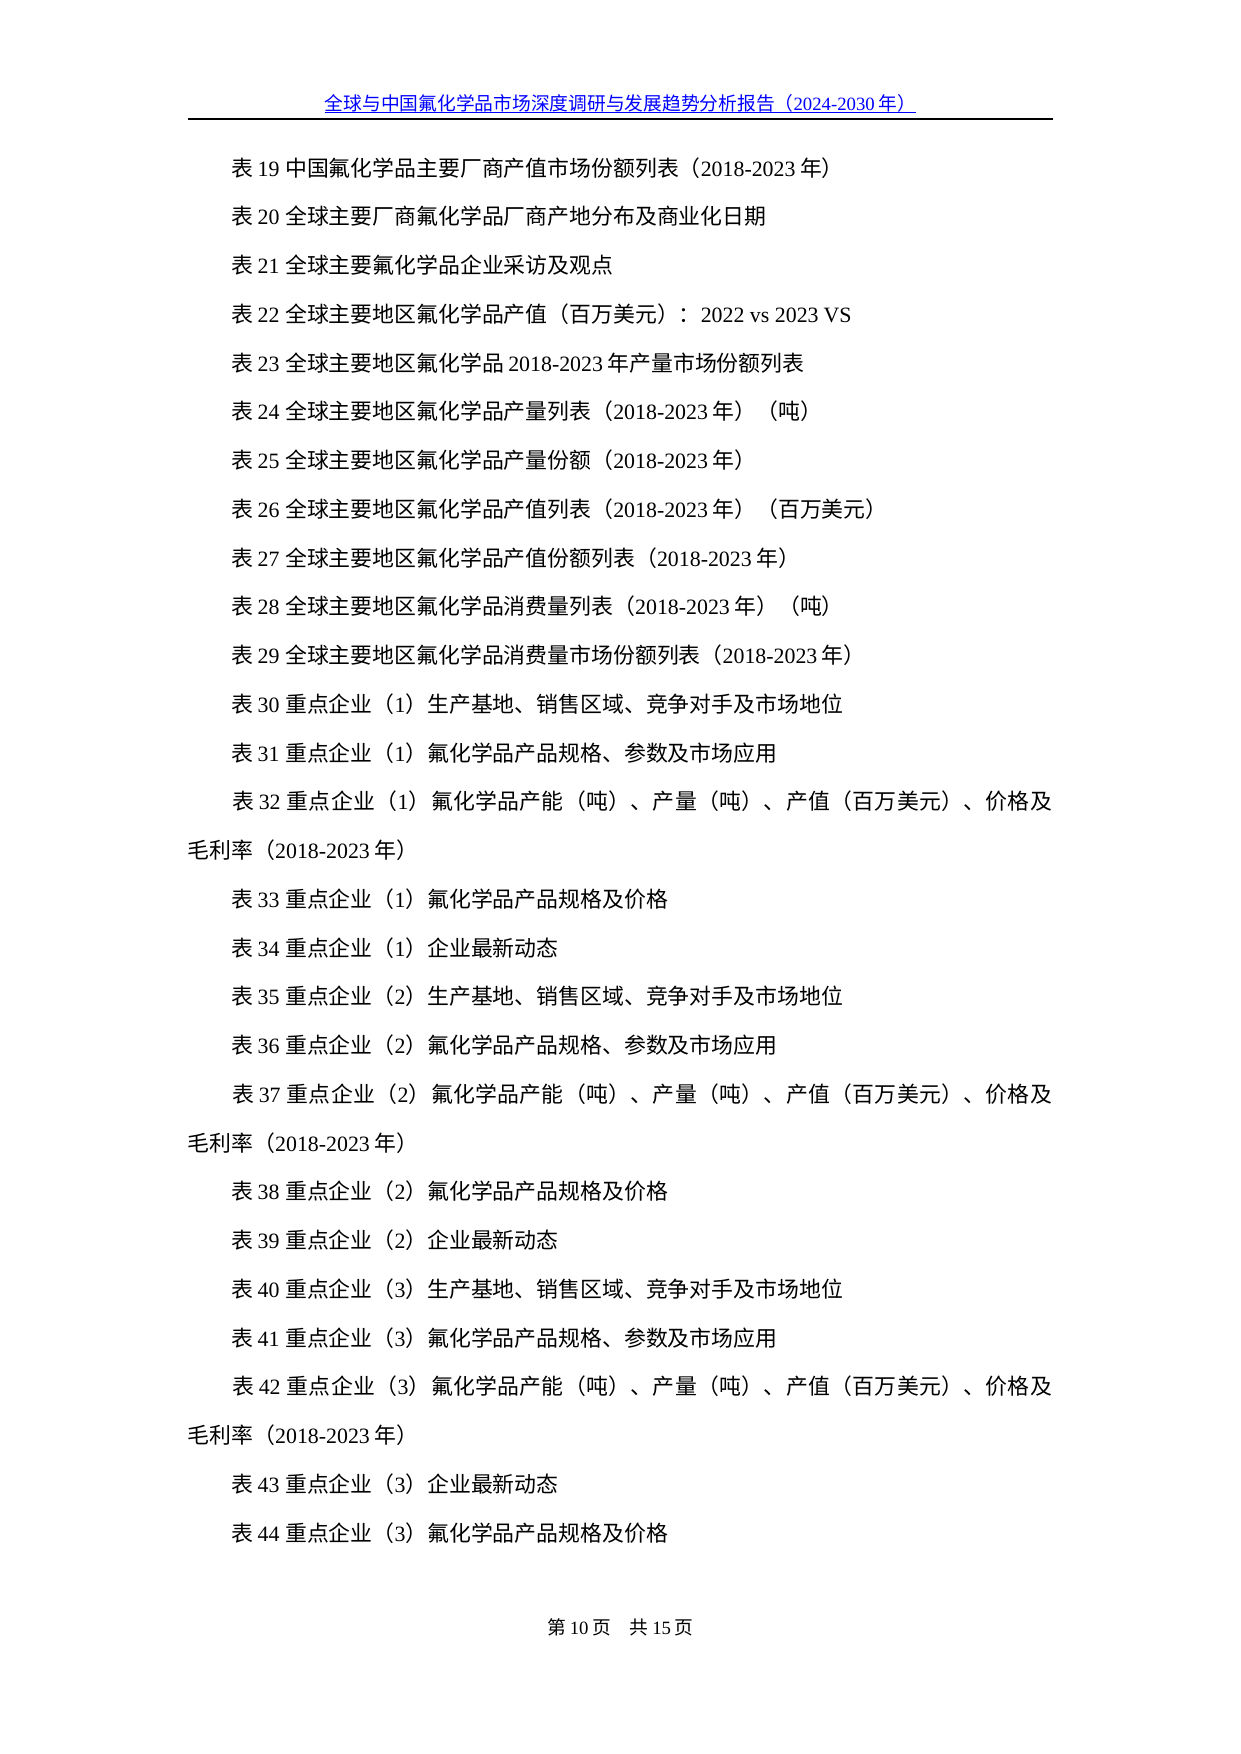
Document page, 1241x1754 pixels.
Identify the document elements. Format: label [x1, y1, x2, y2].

text [187, 150, 1053, 1548]
